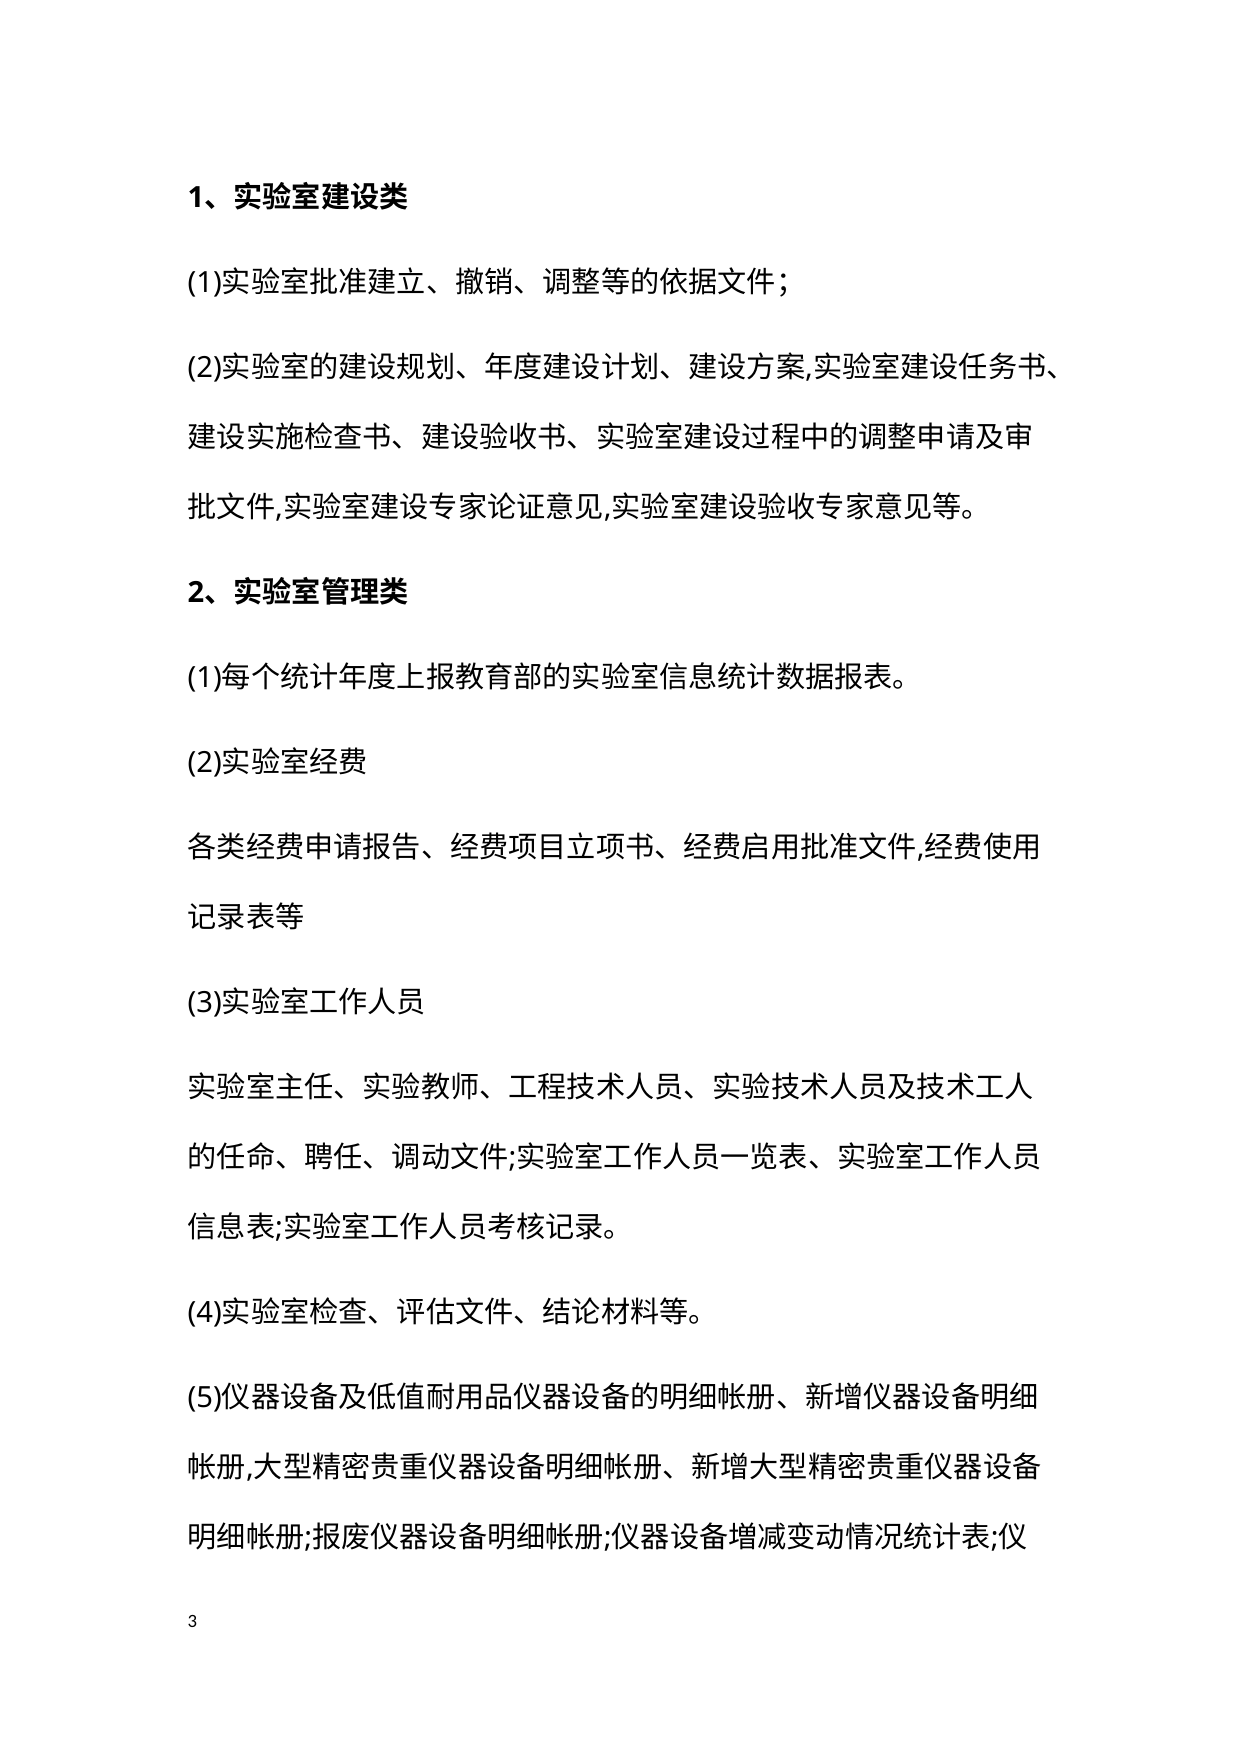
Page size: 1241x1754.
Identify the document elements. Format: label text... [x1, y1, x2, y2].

text 2、实验室管理类 [187, 557, 1053, 622]
text 实验室主任、实验教师、工程技术人员、实验技术人员及技术工人的任命、聘任、调动文件;实验室工作人员一览表、实验室工作人员信息表;实验室工作人员考核记录。 [187, 1052, 1053, 1257]
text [187, 1362, 1053, 1568]
text 1、实验室建设类 [187, 162, 1053, 227]
text (1)实验室批准建立、撤销、调整等的依据文件； [187, 247, 1053, 312]
text 各类经费申请报告、经费项目立项书、经费启用批准文件,经费使用记录表等 [187, 812, 1053, 947]
text (2)实验室的建设规划、年度建设计划、建设方案,实验室建设任务书、建设实施检查书、建设验收书、实验室建设过程中的调整申请及审批文件,实验室建设专家论证意见,实验室建设验收专家意见等。 [187, 332, 1053, 537]
text (4)实验室检查、评估文件、结论材料等。 [187, 1277, 1053, 1342]
text (1)每个统计年度上报教育部的实验室信息统计数据报表。 [187, 642, 1053, 707]
text (2)实验室经费 [187, 727, 1053, 792]
text (3)实验室工作人员 [187, 967, 1053, 1032]
